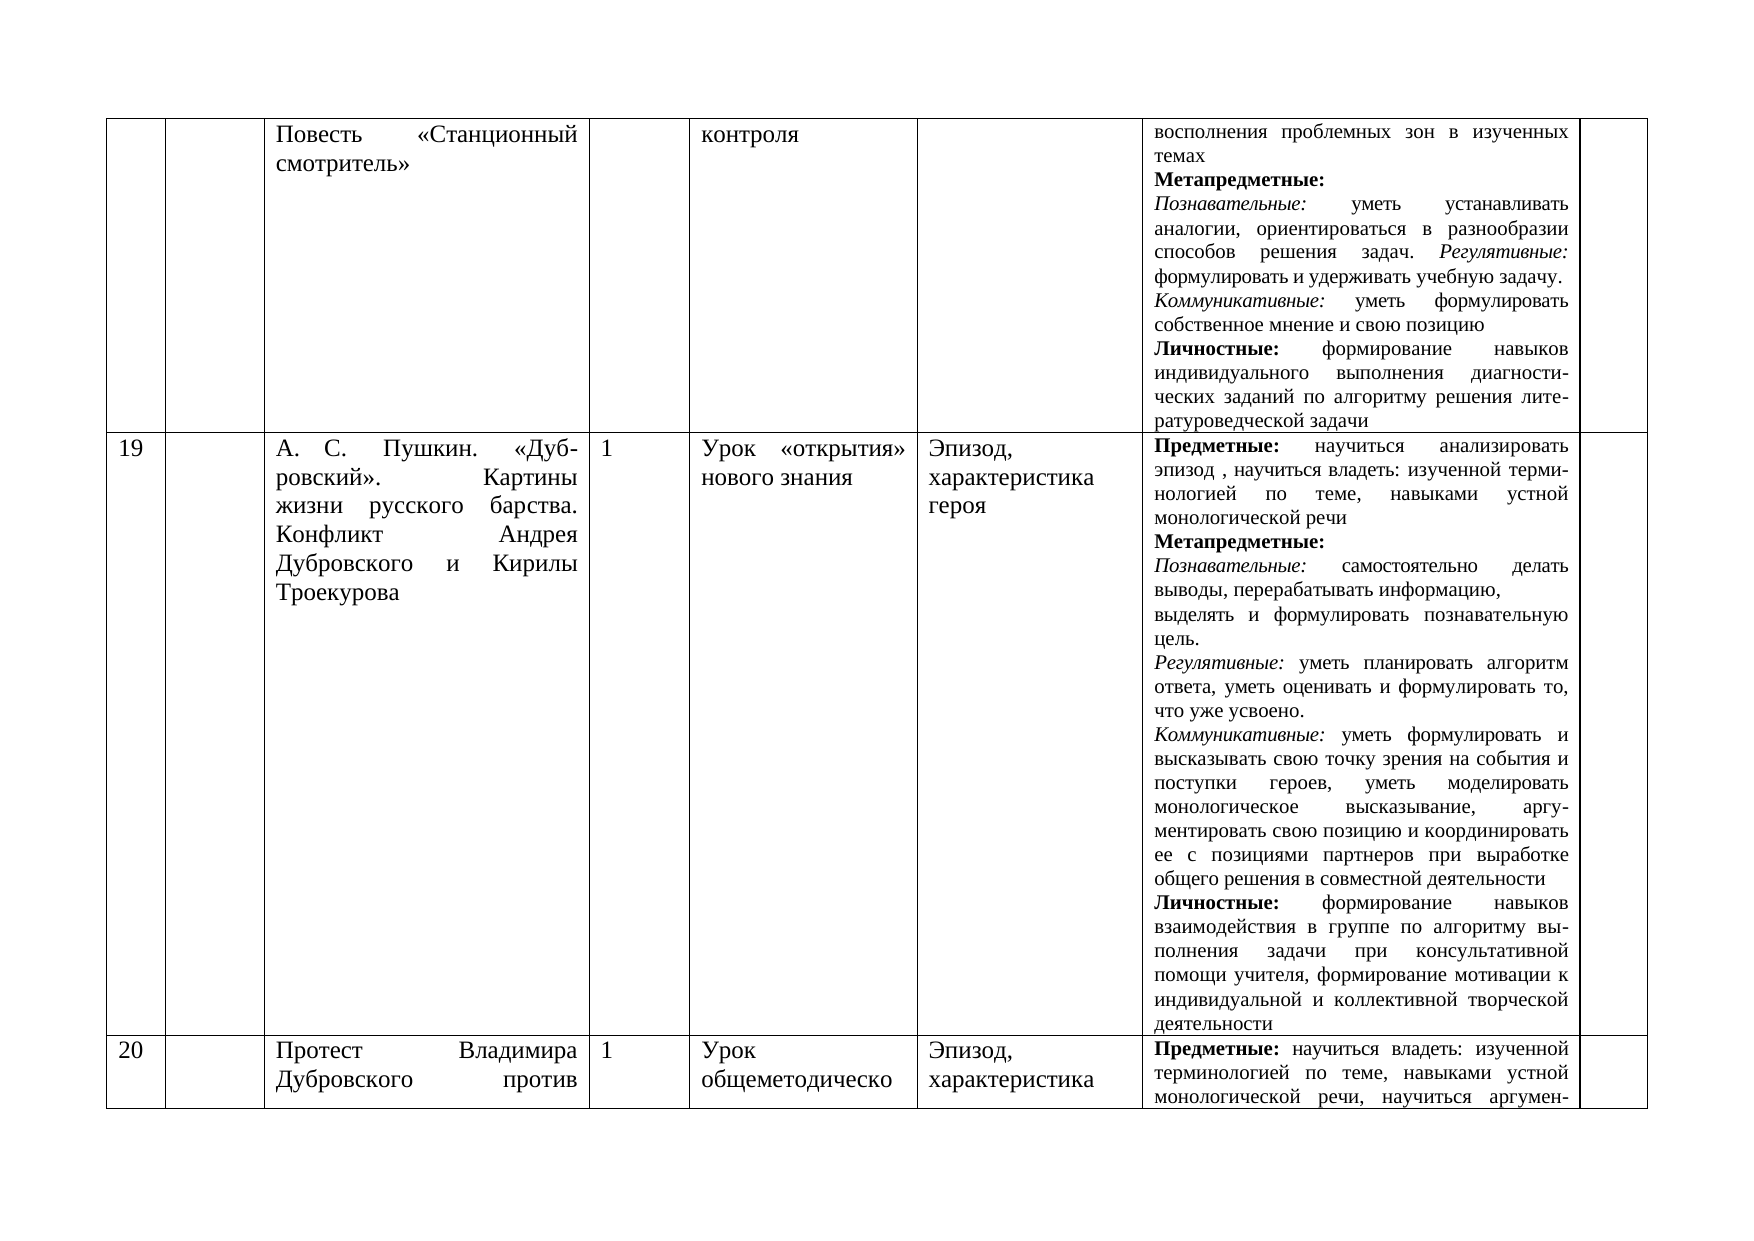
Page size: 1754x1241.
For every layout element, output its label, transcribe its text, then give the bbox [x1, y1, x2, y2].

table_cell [918, 1036, 1142, 1108]
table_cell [918, 119, 1142, 432]
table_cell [1143, 1036, 1579, 1108]
table_cell [166, 119, 264, 432]
table_cell Урок «открытия» нового знания [690, 433, 917, 1034]
table_cell [1581, 119, 1647, 432]
table_cell Эпизод, характеристика героя [918, 433, 1142, 1034]
table_cell 19 [107, 433, 165, 1034]
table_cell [690, 1036, 917, 1108]
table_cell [690, 119, 917, 432]
table_cell [166, 433, 264, 1034]
table_cell 1 [590, 1036, 689, 1108]
table_cell [1581, 433, 1647, 1034]
table_cell Предметные: научиться анализировать эпизод , научиться владеть: изученной терминологией по теме, навыками устной монологической речи Метапредметные: Познавательные: самостоятельно делать выводы, перерабатывать информацию, выделять и формулировать познавательную цель. Регулятивные: уметь планировать алгоритм ответа, уметь оценивать и формулировать то, что уже усвоено. Коммуникативные: уметь формулировать и высказывать свою точку зрения на события и поступки героев, уметь моделировать монологическое высказывание, аргументировать свою позицию и координировать ее с позициями партнеров при выработке общего решения в совместной деятельности Личностные: формирование навыков взаимодействия в группе по алгоритму выполнения задачи при консультативной помощи учителя, формирование мотивации к индивидуальной и коллективной творческой деятельности [1143, 433, 1579, 1034]
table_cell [265, 1036, 589, 1108]
table_cell [166, 1036, 264, 1108]
table_cell 20 [107, 1036, 165, 1108]
table_cell 1 [590, 119, 689, 432]
table_cell Тест по творчеству А.С. Пушкина Повесть «Станционный смотритель» [265, 119, 589, 432]
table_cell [1143, 119, 1579, 432]
table_cell 18 [107, 119, 165, 432]
table_cell [1581, 1036, 1647, 1108]
table_cell 1 [590, 433, 689, 1034]
table_cell А. С. Пушкин. «Дубровский». Картины жизни русского барства. Конфликт Андрея Дубровского и Кирилы Троекурова [265, 433, 589, 1034]
